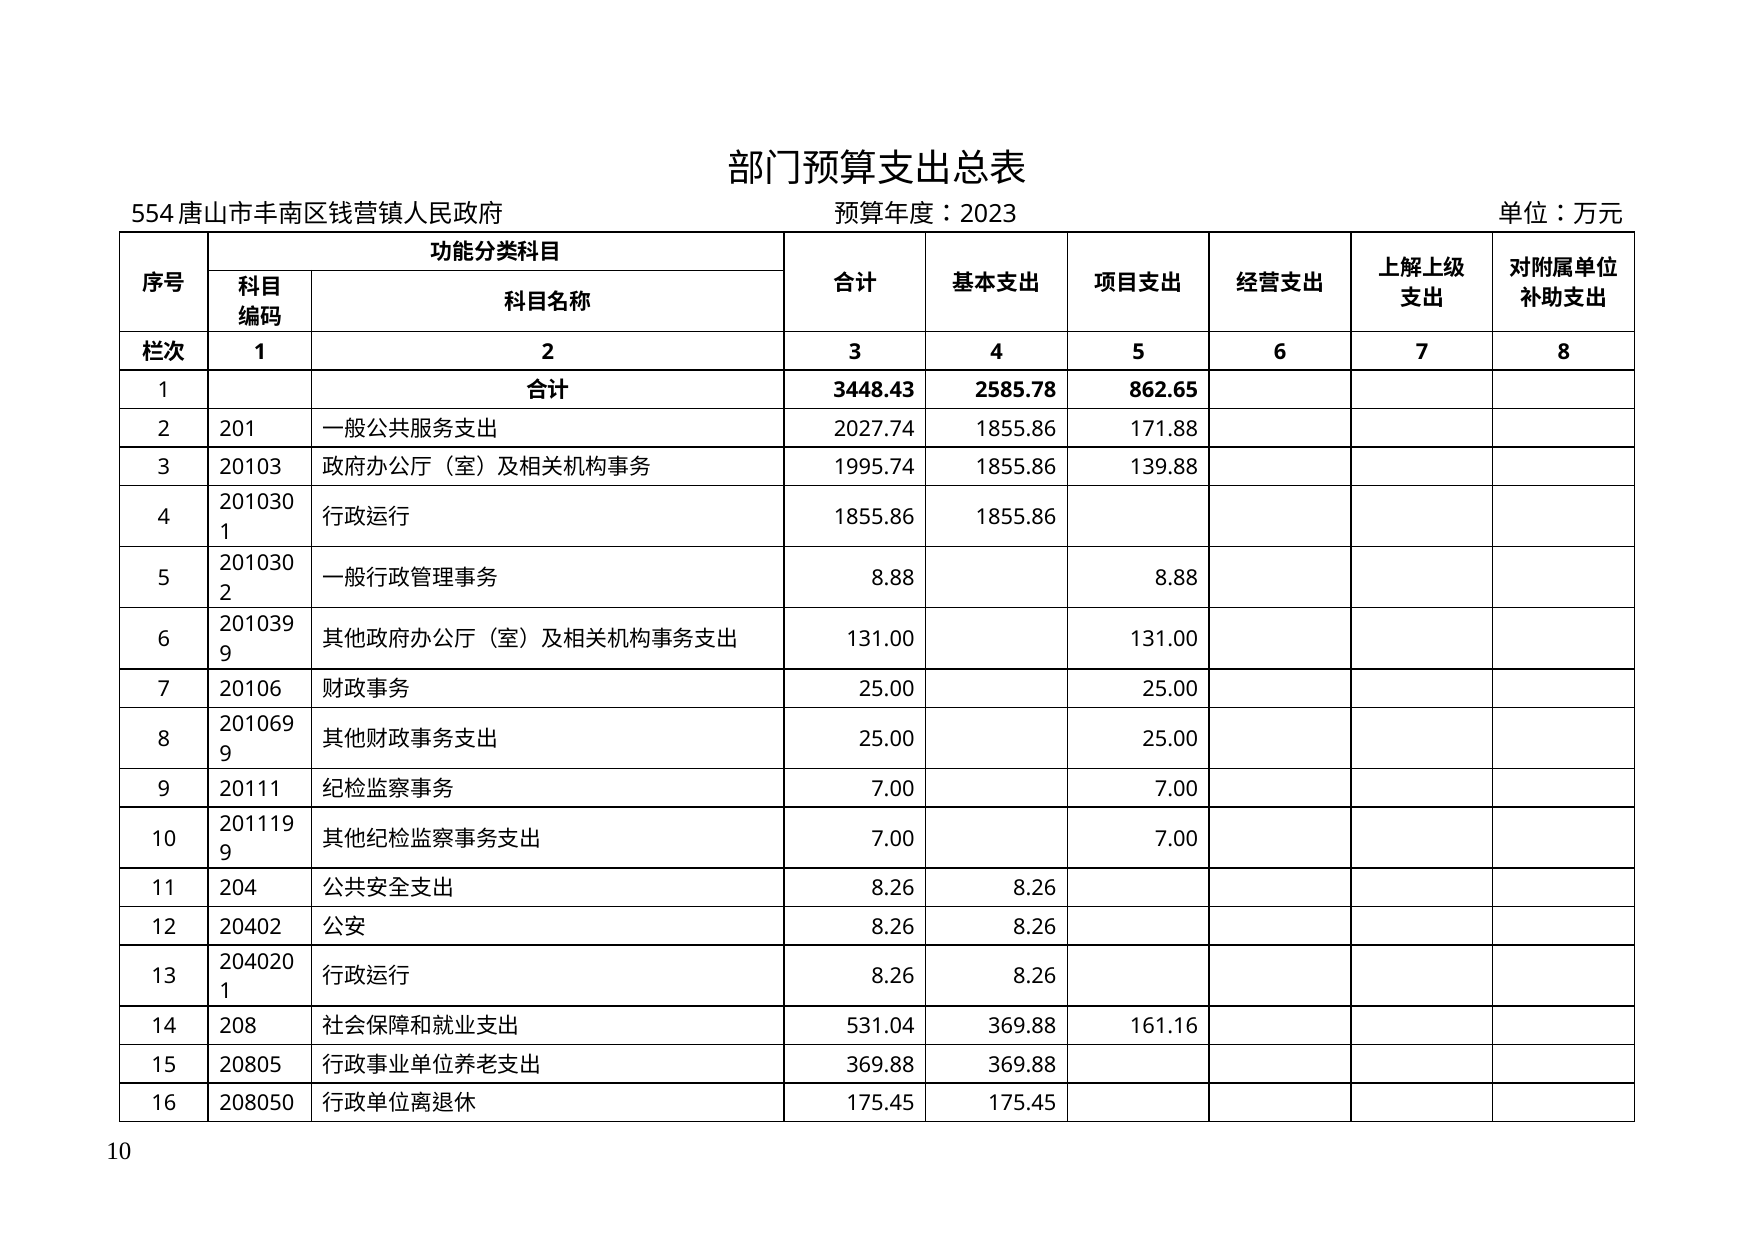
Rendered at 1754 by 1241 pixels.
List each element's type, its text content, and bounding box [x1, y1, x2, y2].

table_cell 2040201 [209, 946, 311, 1005]
table_cell 1855.86 [926, 448, 1067, 484]
table_cell [1352, 808, 1492, 867]
table_cell 2027.74 [785, 409, 925, 446]
table_cell [1493, 670, 1634, 706]
table_cell 161.16 [1068, 1007, 1208, 1044]
table_cell 175.45 [785, 1084, 925, 1121]
table_cell 2011199 [209, 808, 311, 867]
table_cell 2 [120, 409, 207, 446]
table_cell 财政事务 [312, 670, 783, 706]
table_cell [1493, 608, 1634, 668]
table_cell 科目 编码 [209, 271, 311, 331]
table_cell 8.88 [785, 547, 925, 607]
table_cell 3448.43 [785, 371, 925, 408]
table_cell [1493, 1084, 1634, 1121]
table_cell 12 [120, 907, 207, 944]
table_cell 8.26 [785, 869, 925, 906]
table_cell 6 [1210, 332, 1350, 369]
table_cell [1352, 371, 1492, 408]
table_cell 8 [120, 708, 207, 768]
table_cell [1068, 907, 1208, 944]
table_cell 25.00 [785, 670, 925, 706]
table_cell 7.00 [785, 769, 925, 806]
table_cell 5 [1068, 332, 1208, 369]
table_cell [1493, 547, 1634, 607]
table_cell [1210, 608, 1350, 668]
table_cell 4 [926, 332, 1067, 369]
table_cell [1068, 946, 1208, 1005]
table_cell [1493, 1045, 1634, 1082]
table_cell [1352, 409, 1492, 446]
table_cell 10 [120, 808, 207, 867]
table_cell 20103 [209, 448, 311, 484]
table_cell 1995.74 [785, 448, 925, 484]
table_cell [1493, 946, 1634, 1005]
table_cell [1352, 448, 1492, 484]
table_cell 369.88 [785, 1045, 925, 1082]
table_cell 7.00 [785, 808, 925, 867]
table_cell [1068, 869, 1208, 906]
table_cell [1210, 946, 1350, 1005]
table_cell [1352, 946, 1492, 1005]
table_cell [1210, 869, 1350, 906]
table_cell [1352, 1045, 1492, 1082]
table_cell [1493, 371, 1634, 408]
table_cell [1493, 869, 1634, 906]
table_cell [1352, 486, 1492, 546]
table_cell 13 [120, 946, 207, 1005]
table_cell [1210, 708, 1350, 768]
table_cell 2010301 [209, 486, 311, 546]
table_cell 175.45 [926, 1084, 1067, 1121]
table_cell [1210, 670, 1350, 706]
table_cell [1493, 769, 1634, 806]
table_cell 行政运行 [312, 946, 783, 1005]
table_cell 项目支出 [1068, 233, 1208, 331]
table_cell 对附属单位补助支出 [1493, 233, 1634, 331]
table_cell 8.26 [926, 869, 1067, 906]
table_cell 9 [120, 769, 207, 806]
table_cell 7.00 [1068, 769, 1208, 806]
table_cell 2080501 [209, 1084, 311, 1121]
table_cell 862.65 [1068, 371, 1208, 408]
table_cell [1068, 1045, 1208, 1082]
table_cell 6 [120, 608, 207, 668]
table_cell 其他纪检监察事务支出 [312, 808, 783, 867]
table_cell [1352, 608, 1492, 668]
table_header 554唐山市丰南区钱营镇人民政府 [120, 195, 783, 231]
table_cell 369.88 [926, 1045, 1067, 1082]
table_cell 政府办公厅（室）及相关机构事务 [312, 448, 783, 484]
table_cell [1210, 1045, 1350, 1082]
table_cell 2 [312, 332, 783, 369]
table_cell [926, 769, 1067, 806]
table_cell [1210, 371, 1350, 408]
table_cell 208 [209, 1007, 311, 1044]
table_cell 15 [120, 1045, 207, 1082]
table_cell 139.88 [1068, 448, 1208, 484]
table_cell 行政单位离退休 [312, 1084, 783, 1121]
table_cell [1210, 448, 1350, 484]
table_cell [1352, 869, 1492, 906]
table_cell 8.26 [785, 907, 925, 944]
table_cell 25.00 [1068, 708, 1208, 768]
table_header 单位：万元 [1068, 195, 1634, 231]
table_cell 2010302 [209, 547, 311, 607]
table_cell 1 [209, 332, 311, 369]
table_cell 171.88 [1068, 409, 1208, 446]
table_cell 131.00 [1068, 608, 1208, 668]
table_cell 131.00 [785, 608, 925, 668]
table_cell 其他政府办公厅（室）及相关机构事务支出 [312, 608, 783, 668]
table_cell 公安 [312, 907, 783, 944]
table_cell [1493, 1007, 1634, 1044]
table_cell 序号 [120, 233, 207, 331]
table_cell 11 [120, 869, 207, 906]
table_cell [1352, 547, 1492, 607]
table_cell [1493, 808, 1634, 867]
table_cell [1068, 486, 1208, 546]
table_cell 基本支出 [926, 233, 1067, 331]
table_cell [1210, 547, 1350, 607]
table_cell [1493, 448, 1634, 484]
table_cell [1210, 769, 1350, 806]
table_cell 纪检监察事务 [312, 769, 783, 806]
table_cell [1210, 1007, 1350, 1044]
table_cell [1352, 1007, 1492, 1044]
table_cell [926, 670, 1067, 706]
table_cell [209, 371, 311, 408]
table_cell 一般公共服务支出 [312, 409, 783, 446]
table_header 预算年度：2023 [785, 195, 1067, 231]
table_cell 合计 [785, 233, 925, 331]
table_cell 2010699 [209, 708, 311, 768]
table_cell [1352, 769, 1492, 806]
table_cell [926, 547, 1067, 607]
table_cell 14 [120, 1007, 207, 1044]
table_cell 20106 [209, 670, 311, 706]
table_cell 2585.78 [926, 371, 1067, 408]
table_cell 上解上级 支出 [1352, 233, 1492, 331]
table_cell [1068, 1084, 1208, 1121]
table_cell 204 [209, 869, 311, 906]
table_cell [1210, 486, 1350, 546]
table_cell 8.26 [785, 946, 925, 1005]
table_cell 201 [209, 409, 311, 446]
table_cell 7 [120, 670, 207, 706]
table_cell 25.00 [785, 708, 925, 768]
table_cell [1352, 708, 1492, 768]
table_cell 1855.86 [785, 486, 925, 546]
table_cell 科目名称 [312, 271, 783, 331]
table_cell [926, 608, 1067, 668]
table_cell 5 [120, 547, 207, 607]
table_cell [1493, 486, 1634, 546]
table_cell [1352, 670, 1492, 706]
table_cell 3 [120, 448, 207, 484]
table_cell [1210, 1084, 1350, 1121]
table_cell 7 [1352, 332, 1492, 369]
table_cell [1210, 409, 1350, 446]
table_cell 功能分类科目 [209, 233, 783, 270]
table_cell 1855.86 [926, 409, 1067, 446]
table_cell [1493, 708, 1634, 768]
table_cell 369.88 [926, 1007, 1067, 1044]
table_cell 8.26 [926, 946, 1067, 1005]
table_cell 531.04 [785, 1007, 925, 1044]
table_cell 合计 [312, 371, 783, 408]
table_cell 2010399 [209, 608, 311, 668]
text 部门预算支出总表 [106, 142, 1648, 193]
table_cell 7.00 [1068, 808, 1208, 867]
table_cell 1855.86 [926, 486, 1067, 546]
table_cell [926, 708, 1067, 768]
table_cell [1352, 907, 1492, 944]
table_cell 行政事业单位养老支出 [312, 1045, 783, 1082]
table_cell 公共安全支出 [312, 869, 783, 906]
table_cell 8.88 [1068, 547, 1208, 607]
table_cell [1210, 907, 1350, 944]
table_cell 栏次 [120, 332, 207, 369]
table_cell 8.26 [926, 907, 1067, 944]
table_cell [926, 808, 1067, 867]
table_cell 20111 [209, 769, 311, 806]
table_cell 经营支出 [1210, 233, 1350, 331]
table_cell 4 [120, 486, 207, 546]
table_cell 20402 [209, 907, 311, 944]
table_cell 25.00 [1068, 670, 1208, 706]
table_cell 一般行政管理事务 [312, 547, 783, 607]
table_cell [1352, 1084, 1492, 1121]
table_cell [1493, 907, 1634, 944]
table_cell 8 [1493, 332, 1634, 369]
table_cell 1 [120, 371, 207, 408]
table_cell 行政运行 [312, 486, 783, 546]
table_cell 3 [785, 332, 925, 369]
table_cell 其他财政事务支出 [312, 708, 783, 768]
table_cell [1210, 808, 1350, 867]
table_cell 社会保障和就业支出 [312, 1007, 783, 1044]
table_cell 16 [120, 1084, 207, 1121]
table_cell [1493, 409, 1634, 446]
table_cell 20805 [209, 1045, 311, 1082]
